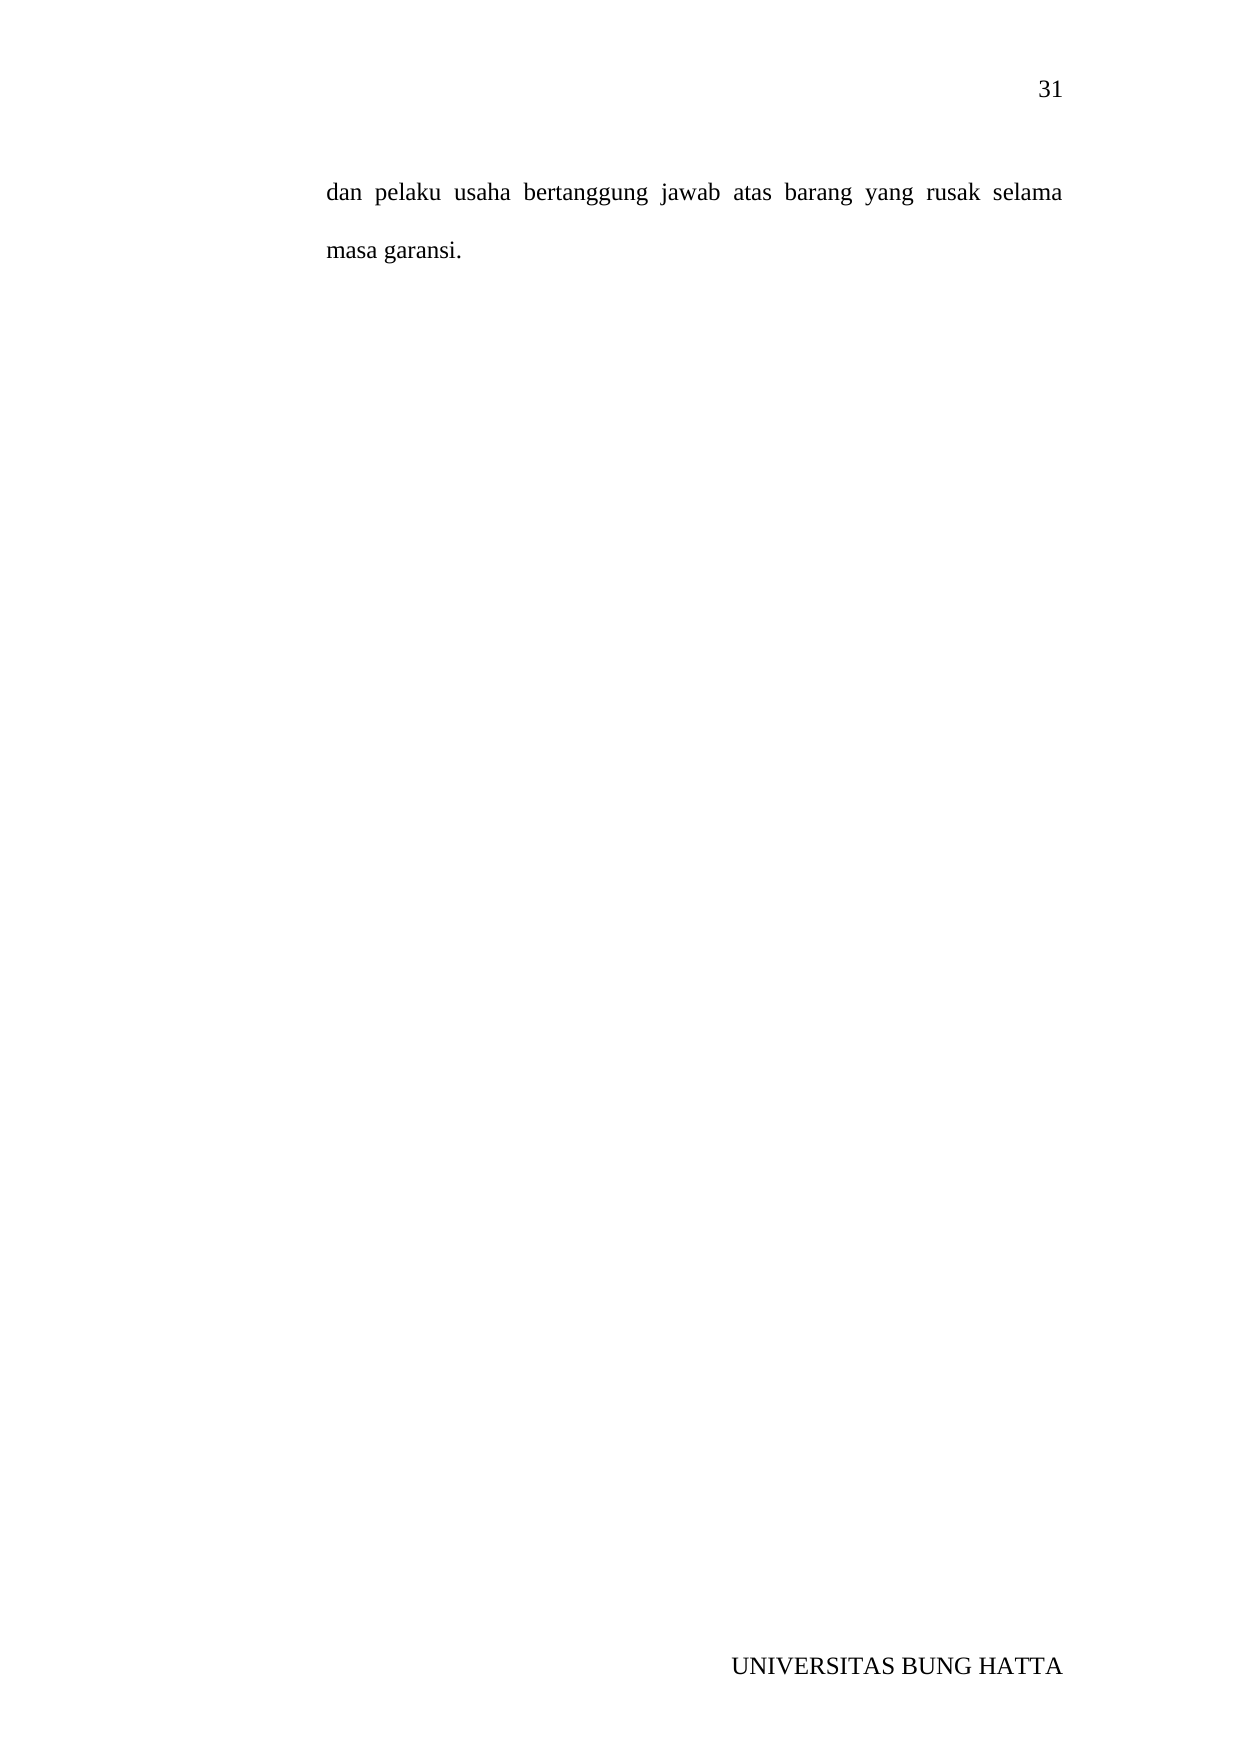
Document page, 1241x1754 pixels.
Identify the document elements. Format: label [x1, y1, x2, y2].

list [326, 177, 1063, 263]
